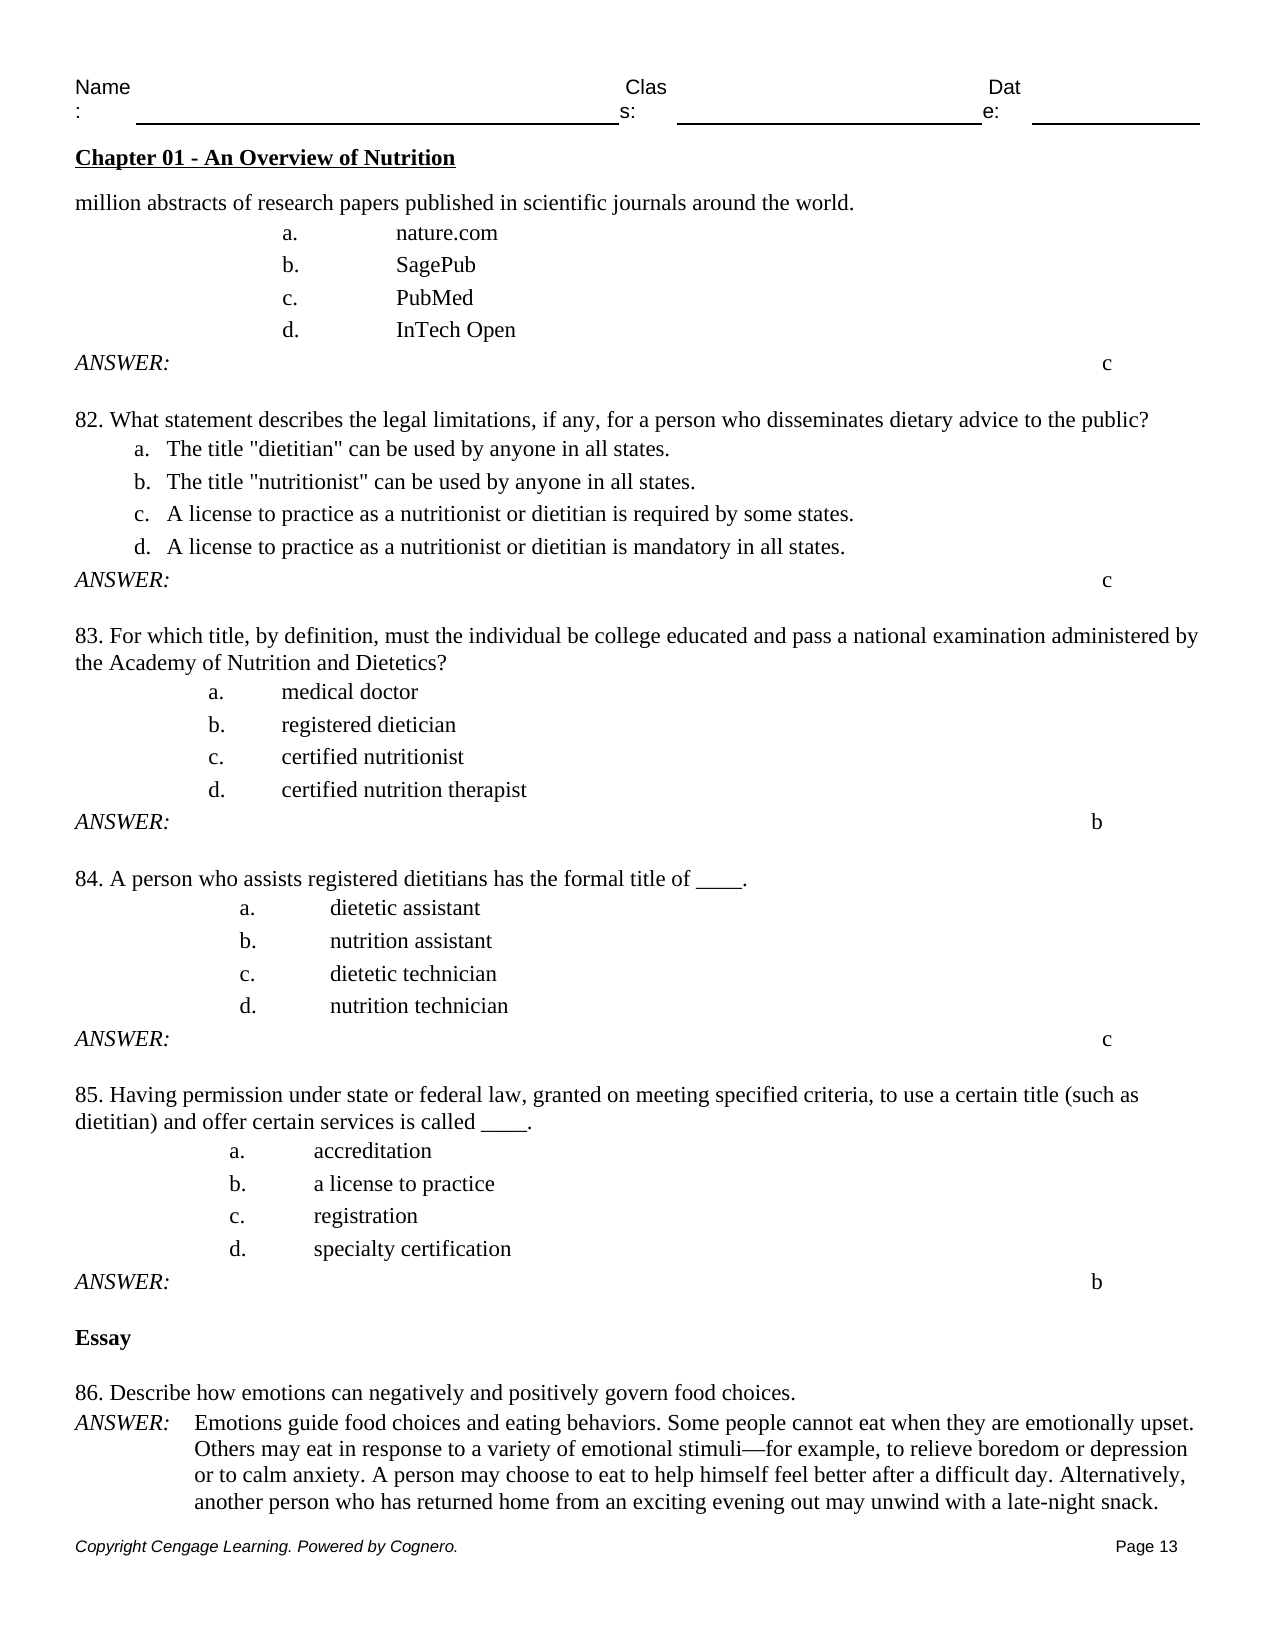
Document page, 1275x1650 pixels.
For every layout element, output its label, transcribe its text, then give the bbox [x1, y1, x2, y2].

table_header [75, 189, 1200, 379]
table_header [75, 1379, 1200, 1517]
table_header 82. What statement describes the legal limitations, if any, for a person who disseminates dietary advice to the public?​ [75, 406, 1200, 595]
table_header 84. ​A person who assists registered dietitians has the formal title of ____. [75, 865, 1200, 1054]
table_header Essay [75, 1324, 1200, 1351]
table_header 83. ​For which title, by definition, must the individual be college educated and pass a national examination administered by the Academy of Nutrition and Dietetics? [75, 622, 1200, 838]
table_header 85. ​Having permission under state or federal law, granted on meeting specified criteria, to use a certain title (such as dietitian) and offer certain services is called ____. [75, 1081, 1200, 1297]
